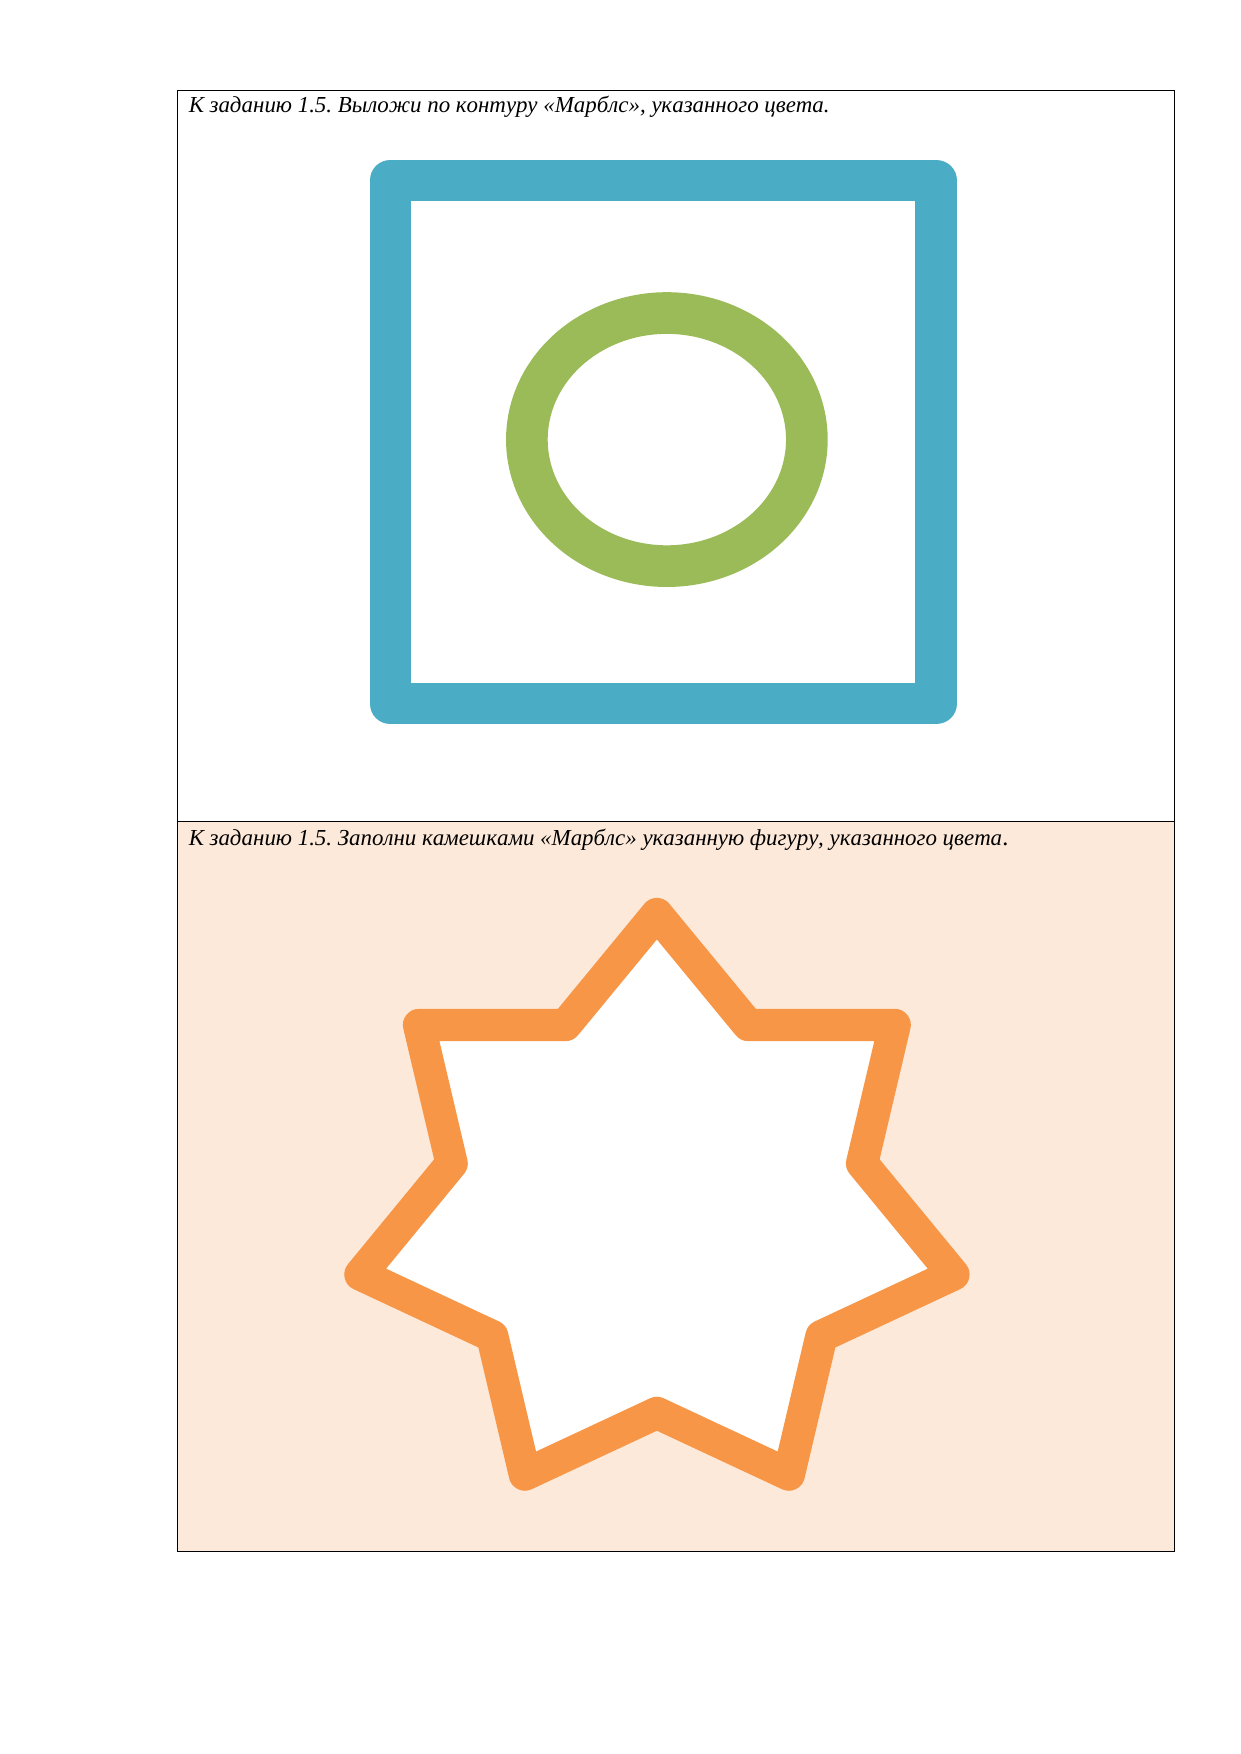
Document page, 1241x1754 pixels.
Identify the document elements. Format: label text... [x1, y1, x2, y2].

table_cell К заданию 1.5. Заполни камешками «Марблс» указанную фигуру, указанного цвета. [178, 822, 1174, 1551]
table_header К заданию 1.5. Выложи по контуру «Марблс», указанного цвета. [178, 91, 1174, 821]
